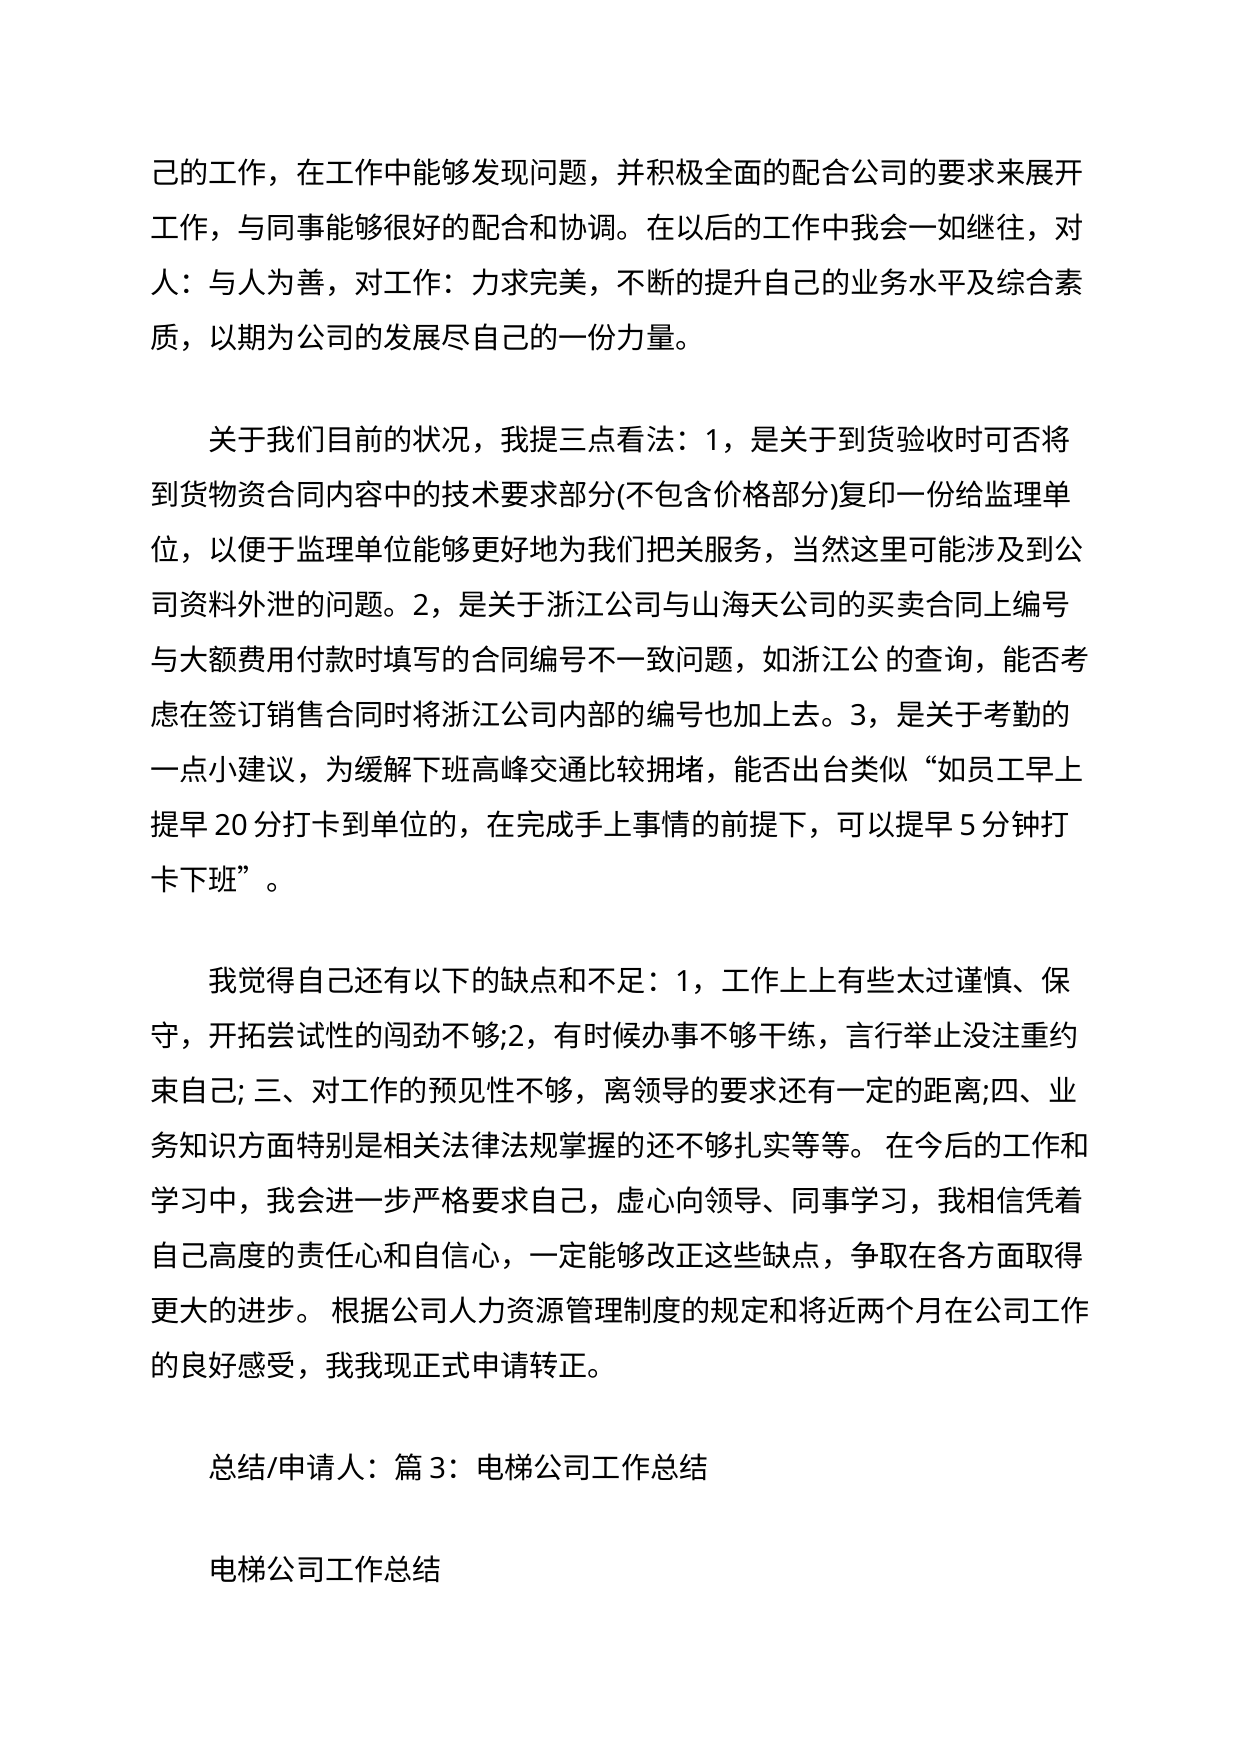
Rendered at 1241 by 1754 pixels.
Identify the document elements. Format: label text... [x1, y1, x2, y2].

text 总结/申请人：篇3：电梯公司工作总结 [150, 1444, 1090, 1487]
text 我觉得自己还有以下的缺点和不足：1，工作上上有些太过谨慎、保守，开拓尝试性的闯劲不够;2，有时候办事不够干练，言行举止没注重约束自己; 三、对工作的预见性不够，离领导的要求还有一定的距离;四、业务知识方面特别是相关法律法规掌握的还不够扎实等等。 在今后的工作和学习中，我会进一步严格要求自己，虚心向领导、同事学习，我相信凭着自己高度的责任心和自信心，一定能够改正这些缺点，争取在各方面取得更大的进步。 根据公司人力资源管理制度的规定和将近两个月在公司工作的良好感受，我我现正式申请转正。 [150, 958, 1090, 1385]
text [150, 150, 1090, 357]
text 电梯公司工作总结 [150, 1546, 1090, 1588]
text 关于我们目前的状况，我提三点看法：1，是关于到货验收时可否将到货物资合同内容中的技术要求部分(不包含价格部分)复印一份给监理单位，以便于监理单位能够更好地为我们把关服务，当然这里可能涉及到公司资料外泄的问题。2，是关于浙江公司与山海天公司的买卖合同上编号与大额费用付款时填写的合同编号不一致问题，如浙江公 的查询，能否考虑在签订销售合同时将浙江公司内部的编号也加上去。3，是关于考勤的一点小建议，为缓解下班高峰交通比较拥堵，能否出台类似“如员工早上提早20分打卡到单位的，在完成手上事情的前提下，可以提早5分钟打卡下班”。 [150, 416, 1090, 898]
